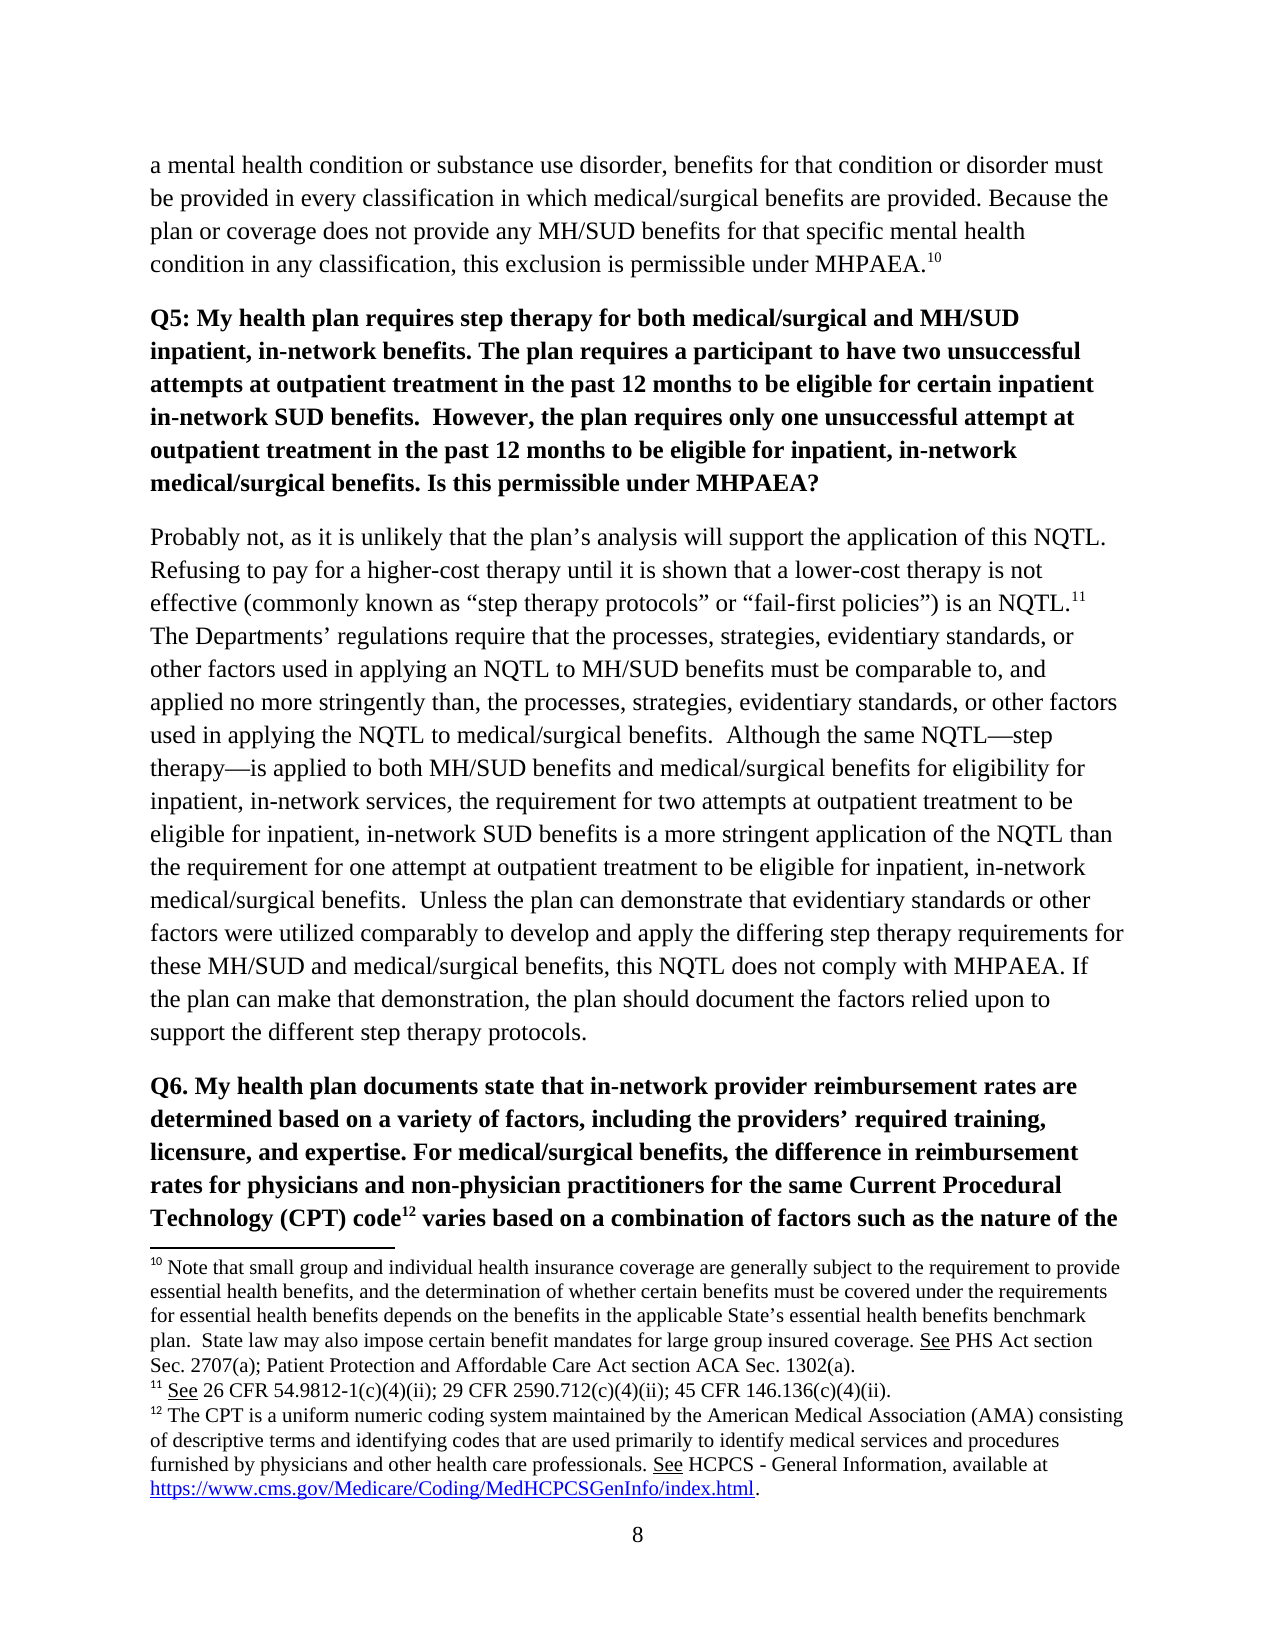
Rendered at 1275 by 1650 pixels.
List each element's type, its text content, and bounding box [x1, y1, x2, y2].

text Q5: My health plan requires step therapy for both medical/surgical and MH/SUD inpatient, in-network benefits. The plan requires a participant to have two unsuccessful attempts at outpatient treatment in the past 12 months to be eligible for certain inpatient in-network SUD benefits. However, the plan requires only one unsuccessful attempt at outpatient treatment in the past 12 months to be eligible for inpatient, in-network medical/surgical benefits. Is this permissible under MHPAEA? [150, 303, 1125, 497]
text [150, 150, 1125, 278]
text Probably not, as it is unlikely that the plan’s analysis will support the application of this NQTL. Refusing to pay for a higher-cost therapy until it is shown that a lower-cost therapy is not effective (commonly known as “step therapy protocols” or “fail-first policies”) is an NQTL. The Departments’ regulations require that the processes, strategies, evidentiary standards, or other factors used in applying an NQTL to MH/SUD benefits must be comparable to, and applied no more stringently than, the processes, strategies, evidentiary standards, or other factors used in applying the NQTL to medical/surgical benefits. Although the same NQTL—step therapy—is applied to both MH/SUD benefits and medical/surgical benefits for eligibility for inpatient, in-network services, the requirement for two attempts at outpatient treatment to be eligible for inpatient, in-network SUD benefits is a more stringent application of the NQTL than the requirement for one attempt at outpatient treatment to be eligible for inpatient, in-network medical/surgical benefits. Unless the plan can demonstrate that evidentiary standards or other factors were utilized comparably to develop and apply the differing step therapy requirements for these MH/SUD and medical/surgical benefits, this NQTL does not comply with MHPAEA. If the plan can make that demonstration, the plan should document the factors relied upon to support the different step therapy protocols. [150, 522, 1125, 1046]
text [150, 1071, 1125, 1232]
